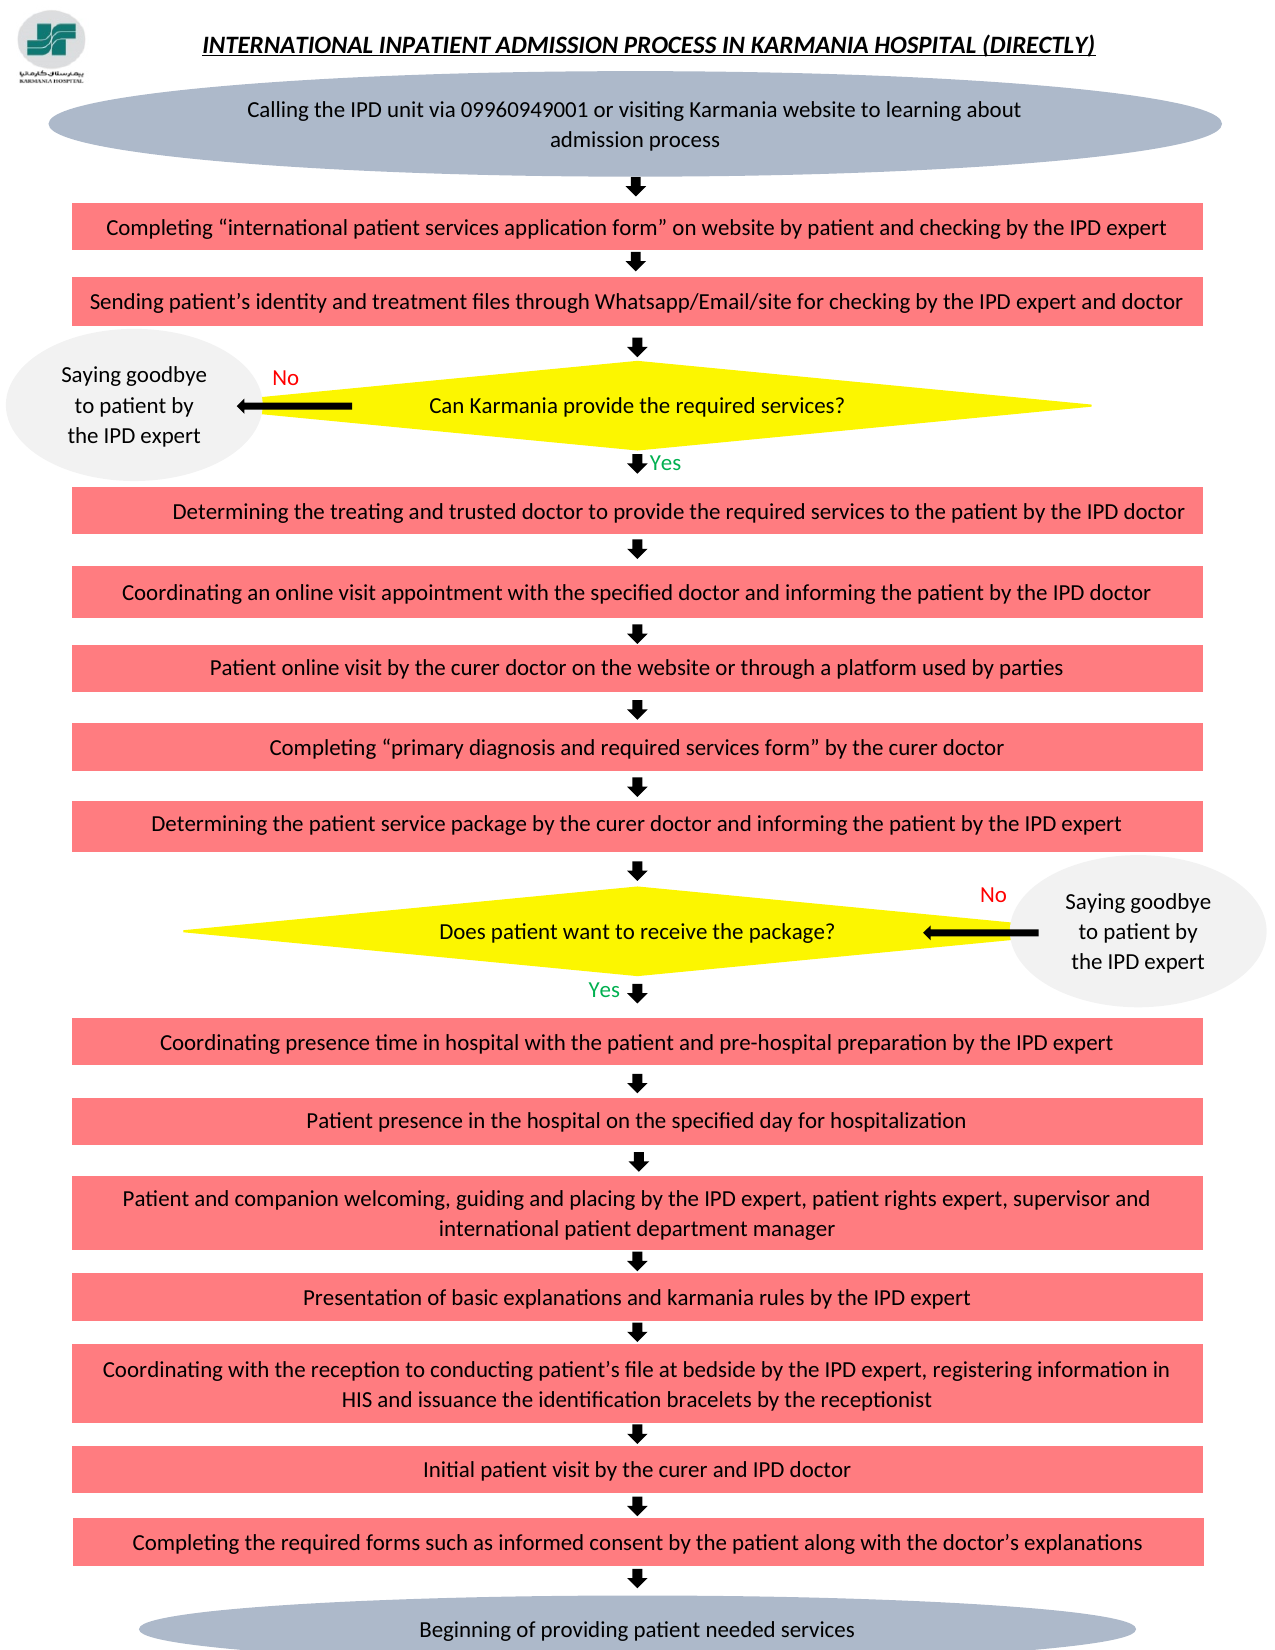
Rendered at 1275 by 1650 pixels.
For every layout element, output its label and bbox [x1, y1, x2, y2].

picture [9, 5, 93, 88]
